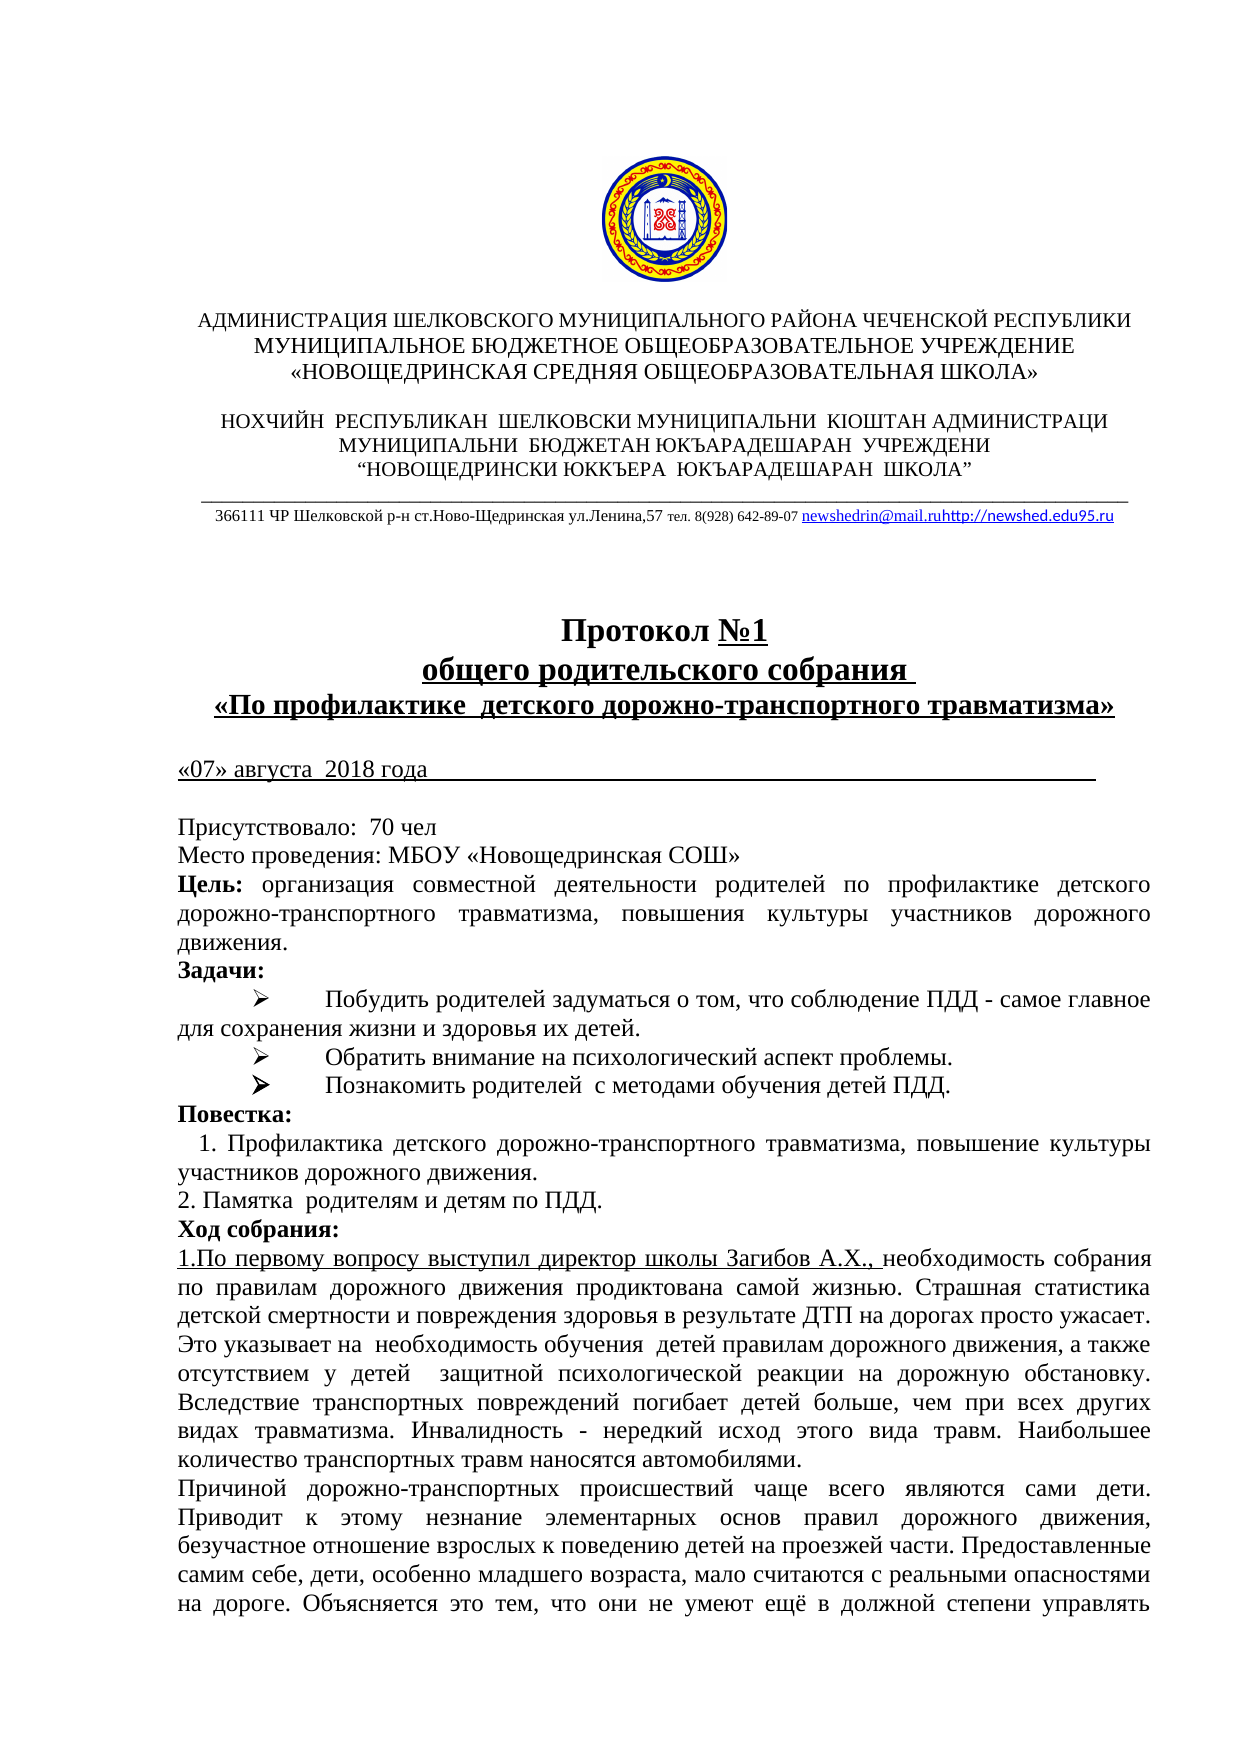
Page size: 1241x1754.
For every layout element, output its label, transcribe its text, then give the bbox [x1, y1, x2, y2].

list Обратить внимание на психологический аспект проблемы. [177, 1042, 1152, 1070]
text «По профилактике детского дорожно-транспортного травматизма» [177, 687, 1152, 721]
text Повестка: [177, 1099, 1152, 1128]
text НОХЧИЙН РЕСПУБЛИКАН ШЕЛКОВСКИ МУНИЦИПАЛЬНИ КIОШТАН АДМИНИСТРАЦИ [177, 409, 1152, 433]
text МУНИЦИПАЛЬНИ БЮДЖЕТАН ЮКЪАРАДЕШАРАН УЧРЕЖДЕНИ [177, 433, 1152, 457]
picture [601, 156, 728, 282]
text Ход собрания: [177, 1214, 1152, 1243]
list Познакомить родителей с методами обучения детей ПДД. [177, 1070, 1152, 1099]
text Место проведения: МБОУ «Новощедринская СОШ» [177, 840, 1152, 869]
text 2. Памятка родителям и детям по ПДД. [177, 1185, 1152, 1214]
text _________________________________________________________________________________________ [177, 481, 1152, 505]
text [177, 1473, 1152, 1617]
text 366111 ЧР Шелковской р-н ст.Ново-Щедринская ул.Ленина,57 тел. 8(928) 642-89-07 newshedrin@mail.ruhttp://newshed.edu95.ru [177, 505, 1152, 525]
text «НОВОЩЕДРИНСКАЯ СРЕДНЯЯ ОБЩЕОБРАЗОВАТЕЛЬНАЯ ШКОЛА» [177, 358, 1152, 384]
text 1.По первому вопросу выступил директор школы Загибов А.Х., необходимость собрания по правилам дорожного движения продиктована самой жизнью. Страшная статистика детской смертности и повреждения здоровья в результате ДТП на дорогах просто ужасает. Это указывает на необходимость обучения детей правилам дорожного движения, а также отсутствием у детей защитной психологической реакции на дорожную обстановку. Вследствие транспортных повреждений погибает детей больше, чем при всех других видах травматизма. Инвалидность - нередкий исход этого вида травм. Наибольшее количество транспортных травм наносятся автомобилями. [177, 1243, 1152, 1473]
text МУНИЦИПАЛЬНОЕ БЮДЖЕТНОЕ ОБЩЕОБРАЗОВАТЕЛЬНОЕ УЧРЕЖДЕНИЕ [177, 332, 1152, 358]
text АДМИНИСТРАЦИЯ ШЕЛКОВСКОГО МУНИЦИПАЛЬНОГО РАЙОНА ЧЕЧЕНСКОЙ РЕСПУБЛИКИ [177, 308, 1152, 332]
text Цель: организация совместной деятельности родителей по профилактике детского дорожно-транспортного травматизма, повышения культуры участников дорожного движения. [177, 869, 1152, 955]
text Присутствовало: 70 чел [177, 812, 1152, 840]
text Протокол №1 [177, 610, 1152, 649]
text общего родительского собрания [177, 649, 1152, 687]
text “НОВОЩЕДРИНСКИ ЮККЪЕРА ЮКЪАРАДЕШАРАН ШКОЛА” [177, 457, 1152, 481]
text Задачи: [177, 955, 1152, 984]
text «07» августа 2018 года [177, 754, 1152, 783]
text 1. Профилактика детского дорожно-транспортного травматизма, повышение культуры участников дорожного движения. [177, 1128, 1152, 1185]
list Побудить родителей задуматься о том, что соблюдение ПДД - самое главное для сохранения жизни и здоровья их детей. [177, 984, 1152, 1042]
